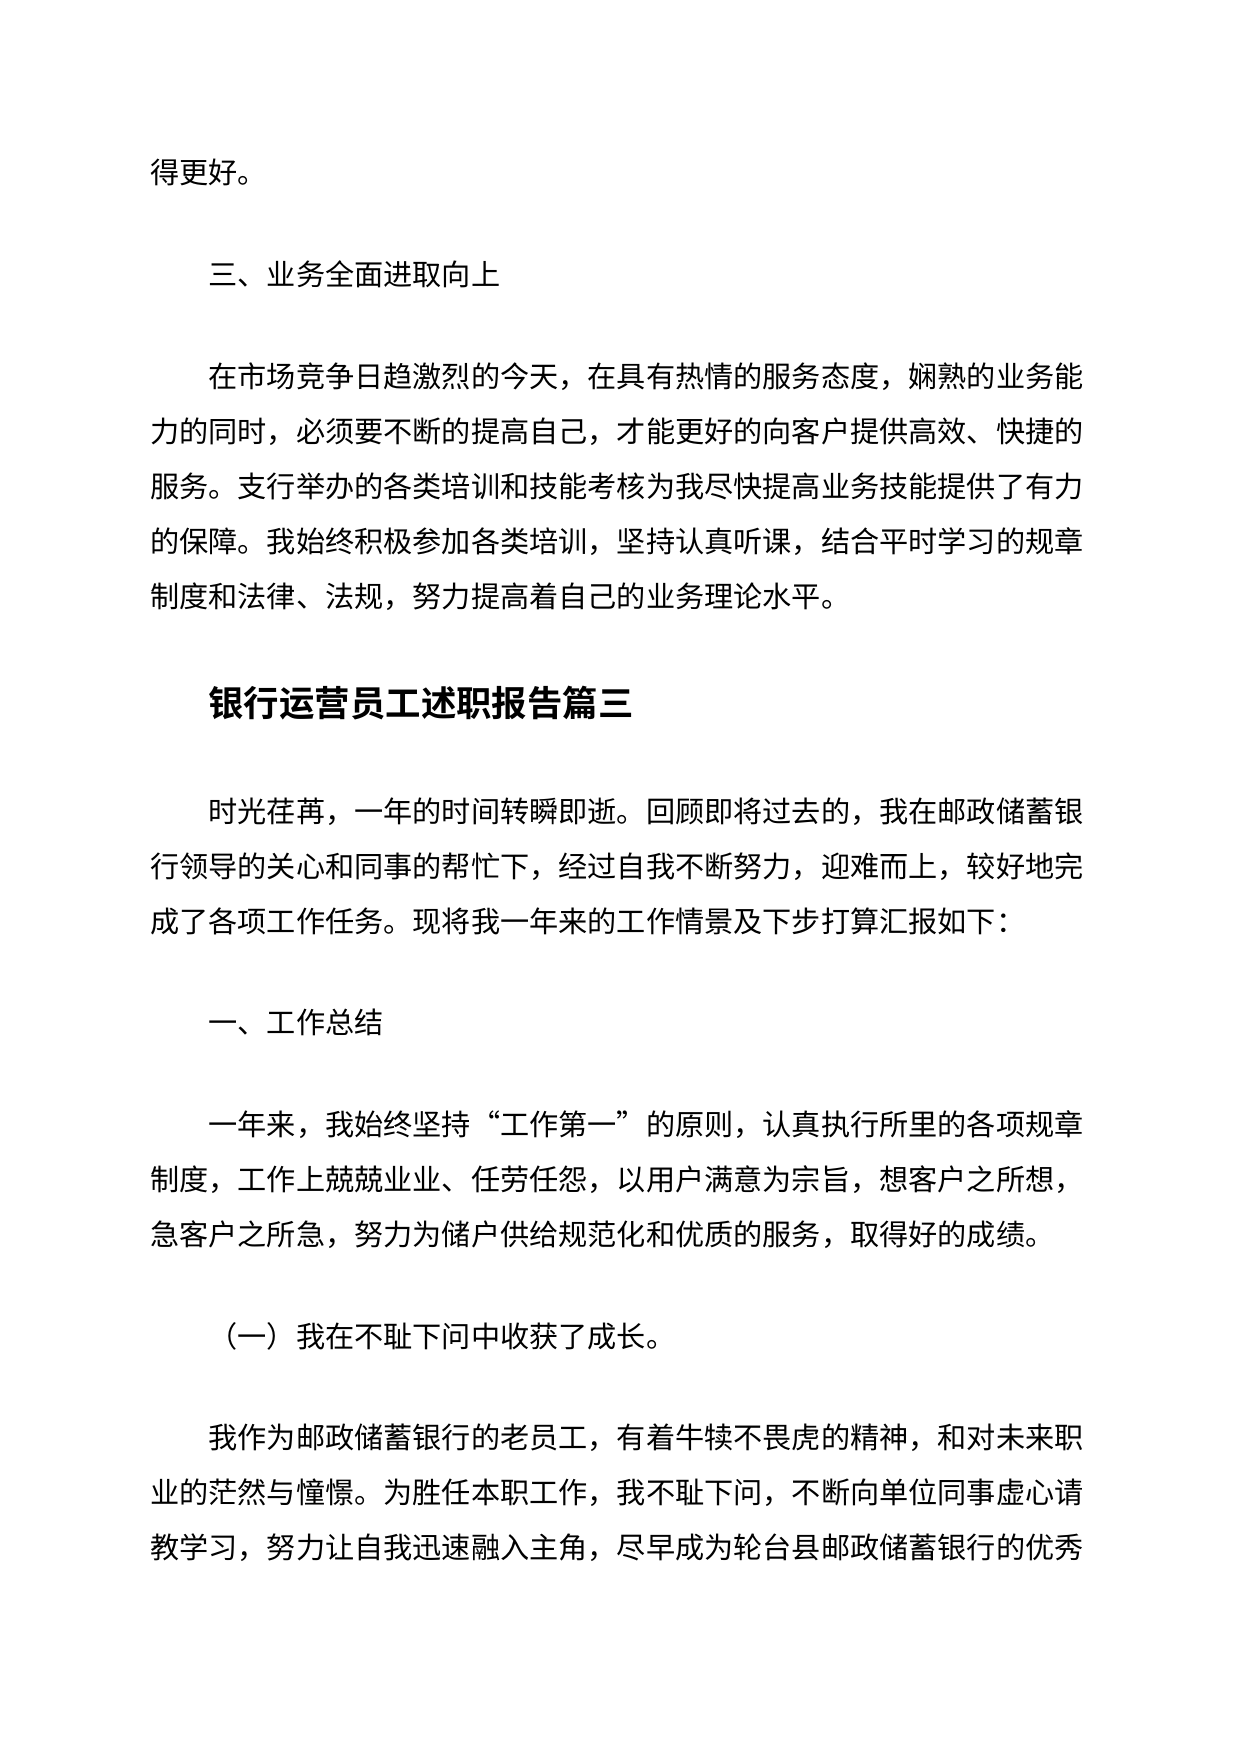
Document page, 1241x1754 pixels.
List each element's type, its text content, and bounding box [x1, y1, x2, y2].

text 在市场竞争日趋激烈的今天，在具有热情的服务态度，娴熟的业务能力的同时，必须要不断的提高自己，才能更好的向客户提供高效、快捷的服务。支行举办的各类培训和技能考核为我尽快提高业务技能提供了有力的保障。我始终积极参加各类培训，坚持认真听课，结合平时学习的规章制度和法律、法规，努力提高着自己的业务理论水平。 [150, 353, 1090, 615]
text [150, 150, 1090, 192]
text 银行运营员工述职报告篇三 [150, 675, 1090, 726]
text 时光荏苒，一年的时间转瞬即逝。回顾即将过去的，我在邮政储蓄银行领导的关心和同事的帮忙下，经过自我不断努力，迎难而上，较好地完成了各项工作任务。现将我一年来的工作情景及下步打算汇报如下： [150, 788, 1090, 940]
text （一）我在不耻下问中收获了成长。 [150, 1313, 1090, 1356]
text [150, 1415, 1090, 1567]
text 三、业务全面进取向上 [150, 252, 1090, 294]
text 一年来，我始终坚持“工作第一”的原则，认真执行所里的各项规章制度，工作上兢兢业业、任劳任怨，以用户满意为宗旨，想客户之所想，急客户之所急，努力为储户供给规范化和优质的服务，取得好的成绩。 [150, 1102, 1090, 1254]
text 一、工作总结 [150, 1000, 1090, 1042]
